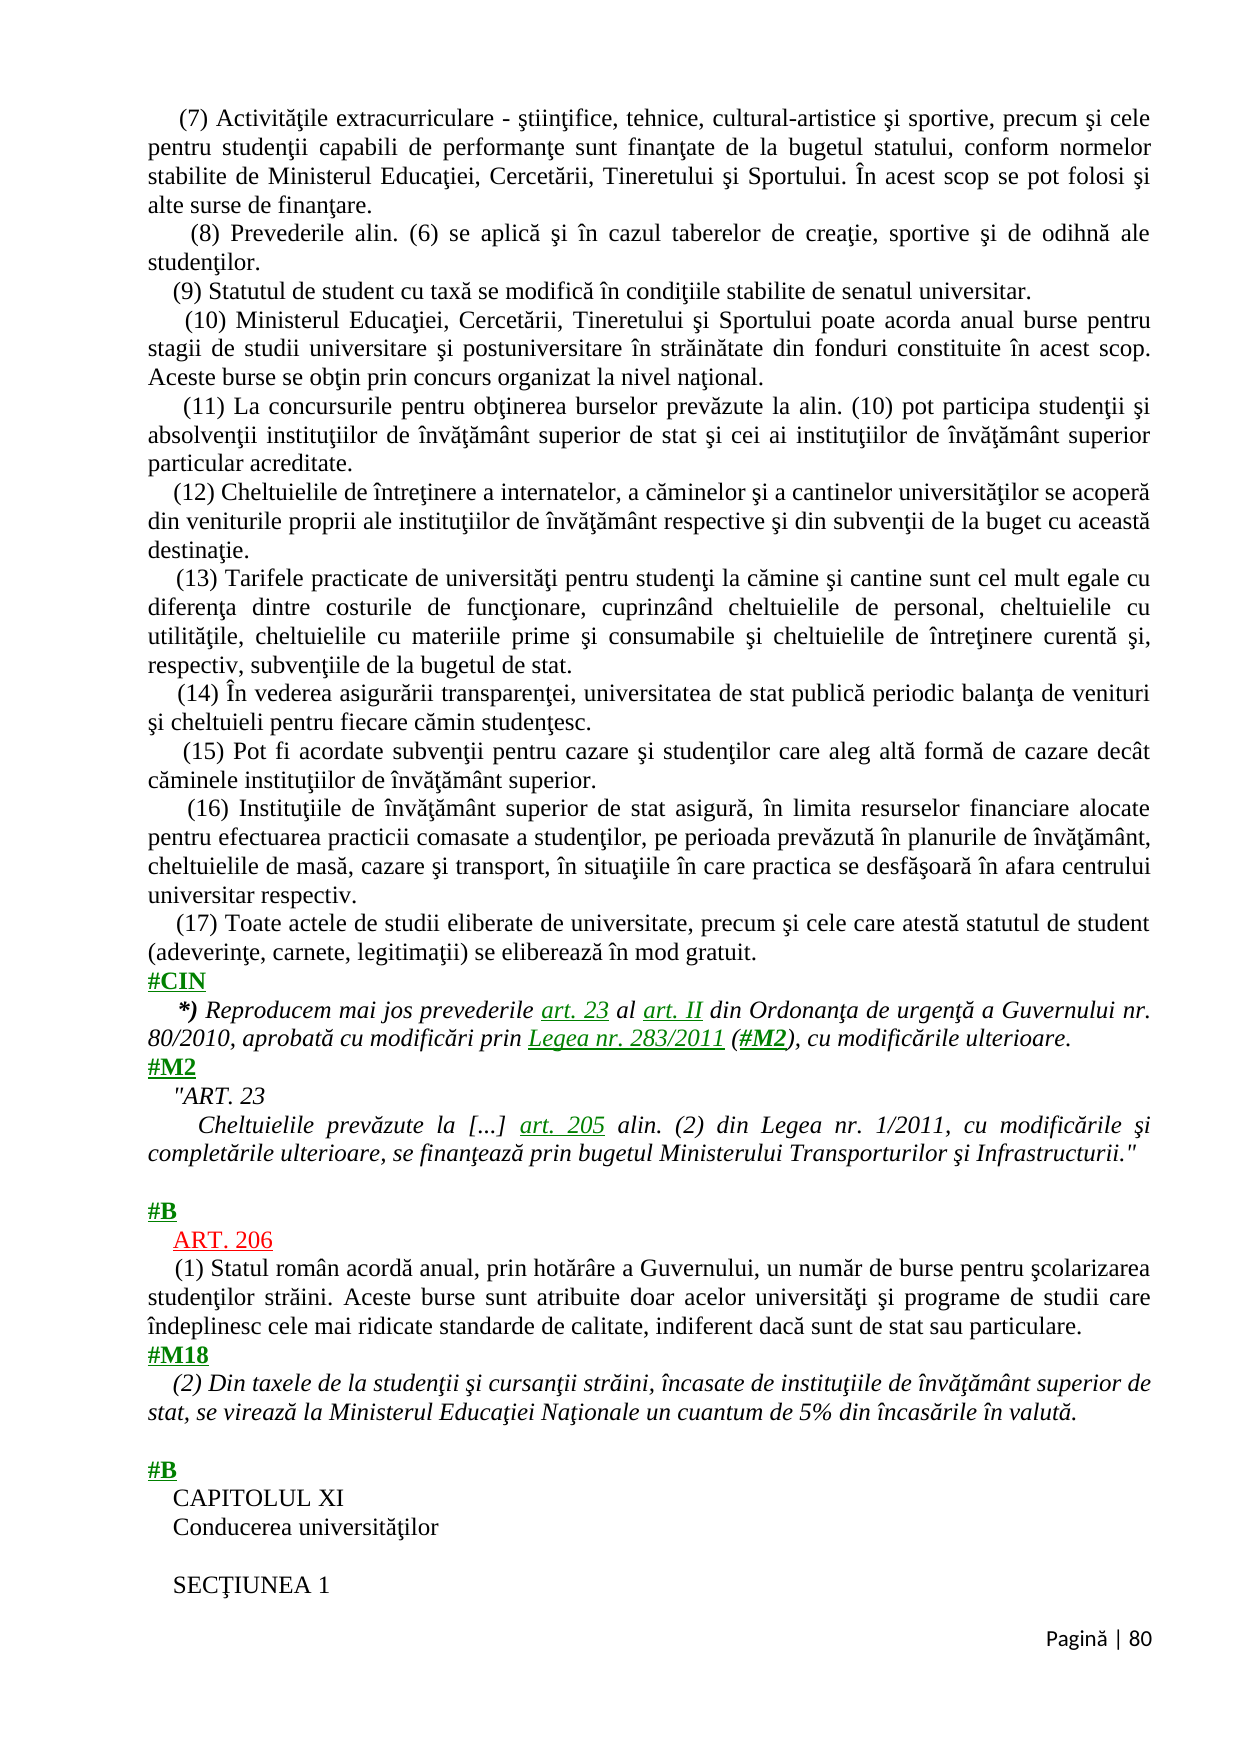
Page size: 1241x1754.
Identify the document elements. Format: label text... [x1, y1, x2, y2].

text (14) În vederea asigurării transparenţei, universitatea de stat publică periodic balanţa de venituri şi cheltuieli pentru fiecare cămin studenţesc. [148, 678, 1152, 736]
text #M18 [148, 1340, 1152, 1368]
text (2) Din taxele de la studenţii şi cursanţii străini, încasate de instituţiile de învăţământ superior de stat, se virează la Ministerul Educaţiei Naţionale un cuantum de 5% din încasările în valută. [148, 1368, 1152, 1426]
text "ART. 23 [148, 1081, 1152, 1110]
text SECŢIUNEA 1 [148, 1570, 1152, 1598]
text ART. 206 [148, 1225, 1152, 1253]
text #M2 [148, 1052, 1152, 1081]
text *) Reproducem mai jos prevederile art. 23 al art. II din Ordonanţa de urgenţă a Guvernului nr. 80/2010, aprobată cu modificări prin Legea nr. 283/2011 (#M2), cu modificările ulterioare. [148, 995, 1152, 1052]
text (11) La concursurile pentru obţinerea burselor prevăzute la alin. (10) pot participa studenţii şi absolvenţii instituţiilor de învăţământ superior de stat şi cei ai instituţiilor de învăţământ superior particular acreditate. [148, 391, 1152, 477]
text (17) Toate actele de studii eliberate de universitate, precum şi cele care atestă statutul de student (adeverinţe, carnete, legitimaţii) se eliberează în mod gratuit. [148, 908, 1152, 966]
text Cheltuielile prevăzute la [...] art. 205 alin. (2) din Legea nr. 1/2011, cu modificările şi completările ulterioare, se finanţează prin bugetul Ministerului Transporturilor şi Infrastructurii." [148, 1110, 1152, 1167]
text #CIN [148, 966, 1152, 995]
text (15) Pot fi acordate subvenţii pentru cazare şi studenţilor care aleg altă formă de cazare decât căminele instituţiilor de învăţământ superior. [148, 736, 1152, 793]
text (7) Activităţile extracurriculare - ştiinţifice, tehnice, cultural-artistice şi sportive, precum şi cele pentru studenţii capabili de performanţe sunt finanţate de la bugetul statului, conform normelor stabilite de Ministerul Educaţiei, Cercetării, Tineretului şi Sportului. În acest scop se pot folosi şi alte surse de finanţare. [148, 103, 1152, 218]
text (13) Tarifele practicate de universităţi pentru studenţi la cămine şi cantine sunt cel mult egale cu diferenţa dintre costurile de funcţionare, cuprinzând cheltuielile de personal, cheltuielile cu utilităţile, cheltuielile cu materiile prime şi consumabile şi cheltuielile de întreţinere curentă şi, respectiv, subvenţiile de la bugetul de stat. [148, 563, 1152, 678]
text (8) Prevederile alin. (6) se aplică şi în cazul taberelor de creaţie, sportive şi de odihnă ale studenţilor. [148, 218, 1152, 276]
text (10) Ministerul Educaţiei, Cercetării, Tineretului şi Sportului poate acorda anual burse pentru stagii de studii universitare şi postuniversitare în străinătate din fonduri constituite în acest scop. Aceste burse se obţin prin concurs organizat la nivel naţional. [148, 305, 1152, 391]
text #B [148, 1455, 1152, 1483]
text #B [148, 1196, 1152, 1225]
text Conducerea universităţilor [148, 1512, 1152, 1541]
text (16) Instituţiile de învăţământ superior de stat asigură, în limita resurselor financiare alocate pentru efectuarea practicii comasate a studenţilor, pe perioada prevăzută în planurile de învăţământ, cheltuielile de masă, cazare şi transport, în situaţiile în care practica se desfăşoară în afara centrului universitar respectiv. [148, 793, 1152, 908]
text CAPITOLUL XI [148, 1483, 1152, 1512]
text (1) Statul român acordă anual, prin hotărâre a Guvernului, un număr de burse pentru şcolarizarea studenţilor străini. Aceste burse sunt atribuite doar acelor universităţi şi programe de studii care îndeplinesc cele mai ridicate standarde de calitate, indiferent dacă sunt de stat sau particulare. [148, 1253, 1152, 1340]
text (12) Cheltuielile de întreţinere a internatelor, a căminelor şi a cantinelor universităţilor se acoperă din veniturile proprii ale instituţiilor de învăţământ respective şi din subvenţii de la buget cu această destinaţie. [148, 477, 1152, 563]
text (9) Statutul de student cu taxă se modifică în condiţiile stabilite de senatul universitar. [148, 276, 1152, 305]
